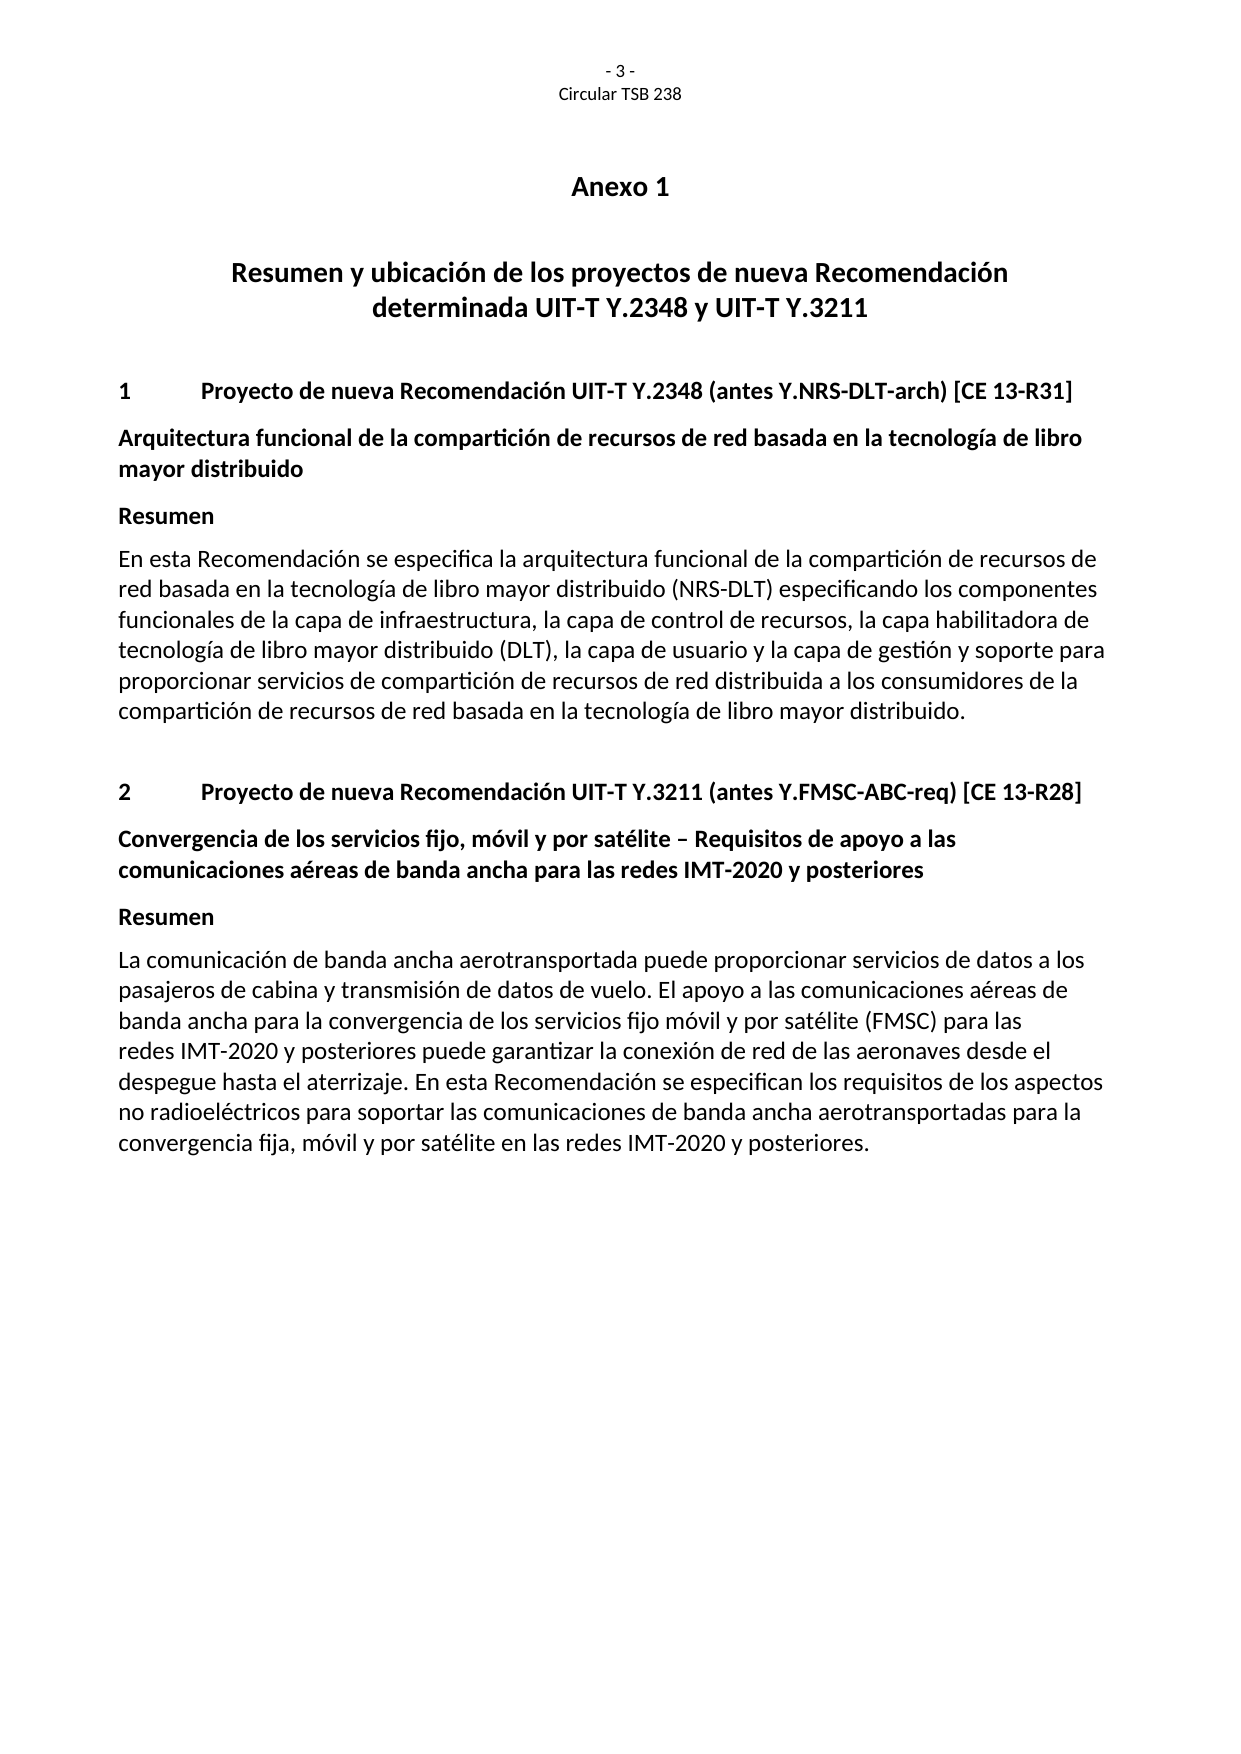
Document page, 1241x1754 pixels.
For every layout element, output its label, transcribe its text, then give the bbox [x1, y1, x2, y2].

subtitle 2 Proyecto de nueva Recomendación UIT-T Y.3211 (antes Y.FMSC-ABC-req) [CE 13-R28] [118, 776, 1122, 807]
title Anexo 1 [118, 168, 1122, 204]
subtitle Resumen [118, 500, 1122, 530]
subtitle 1 Proyecto de nueva Recomendación UIT-T Y.2348 (antes Y.NRS-DLT-arch) [CE 13-R31] [118, 375, 1122, 406]
subtitle Arquitectura funcional de la compartición de recursos de red basada en la tecnología de libro mayor distribuido [118, 422, 1122, 483]
subtitle Convergencia de los servicios fijo, móvil y por satélite – Requisitos de apoyo a las comunicaciones aéreas de banda ancha para las redes IMT-2020 y posteriores [118, 823, 1122, 884]
subtitle Resumen [118, 901, 1122, 931]
text En esta Recomendación se especifica la arquitectura funcional de la compartición de recursos de red basada en la tecnología de libro mayor distribuido (NRS-DLT) especificando los componentes funcionales de la capa de infraestructura, la capa de control de recursos, la capa habilitadora de tecnología de libro mayor distribuido (DLT), la capa de usuario y la capa de gestión y soporte para proporcionar servicios de compartición de recursos de red distribuida a los consumidores de la compartición de recursos de red basada en la tecnología de libro mayor distribuido. [118, 543, 1122, 726]
title Resumen y ubicación de los proyectos de nueva Recomendación determinada UIT-T Y.2348 y UIT-T Y.3211 [118, 254, 1122, 325]
text La comunicación de banda ancha aerotransportada puede proporcionar servicios de datos a los pasajeros de cabina y transmisión de datos de vuelo. El apoyo a las comunicaciones aéreas de banda ancha para la convergencia de los servicios fijo móvil y por satélite (FMSC) para las redes IMT-2020 y posteriores puede garantizar la conexión de red de las aeronaves desde el despegue hasta el aterrizaje. En esta Recomendación se especifican los requisitos de los aspectos no radioeléctricos para soportar las comunicaciones de banda ancha aerotransportadas para la convergencia fija, móvil y por satélite en las redes IMT-2020 y posteriores. [118, 944, 1122, 1158]
